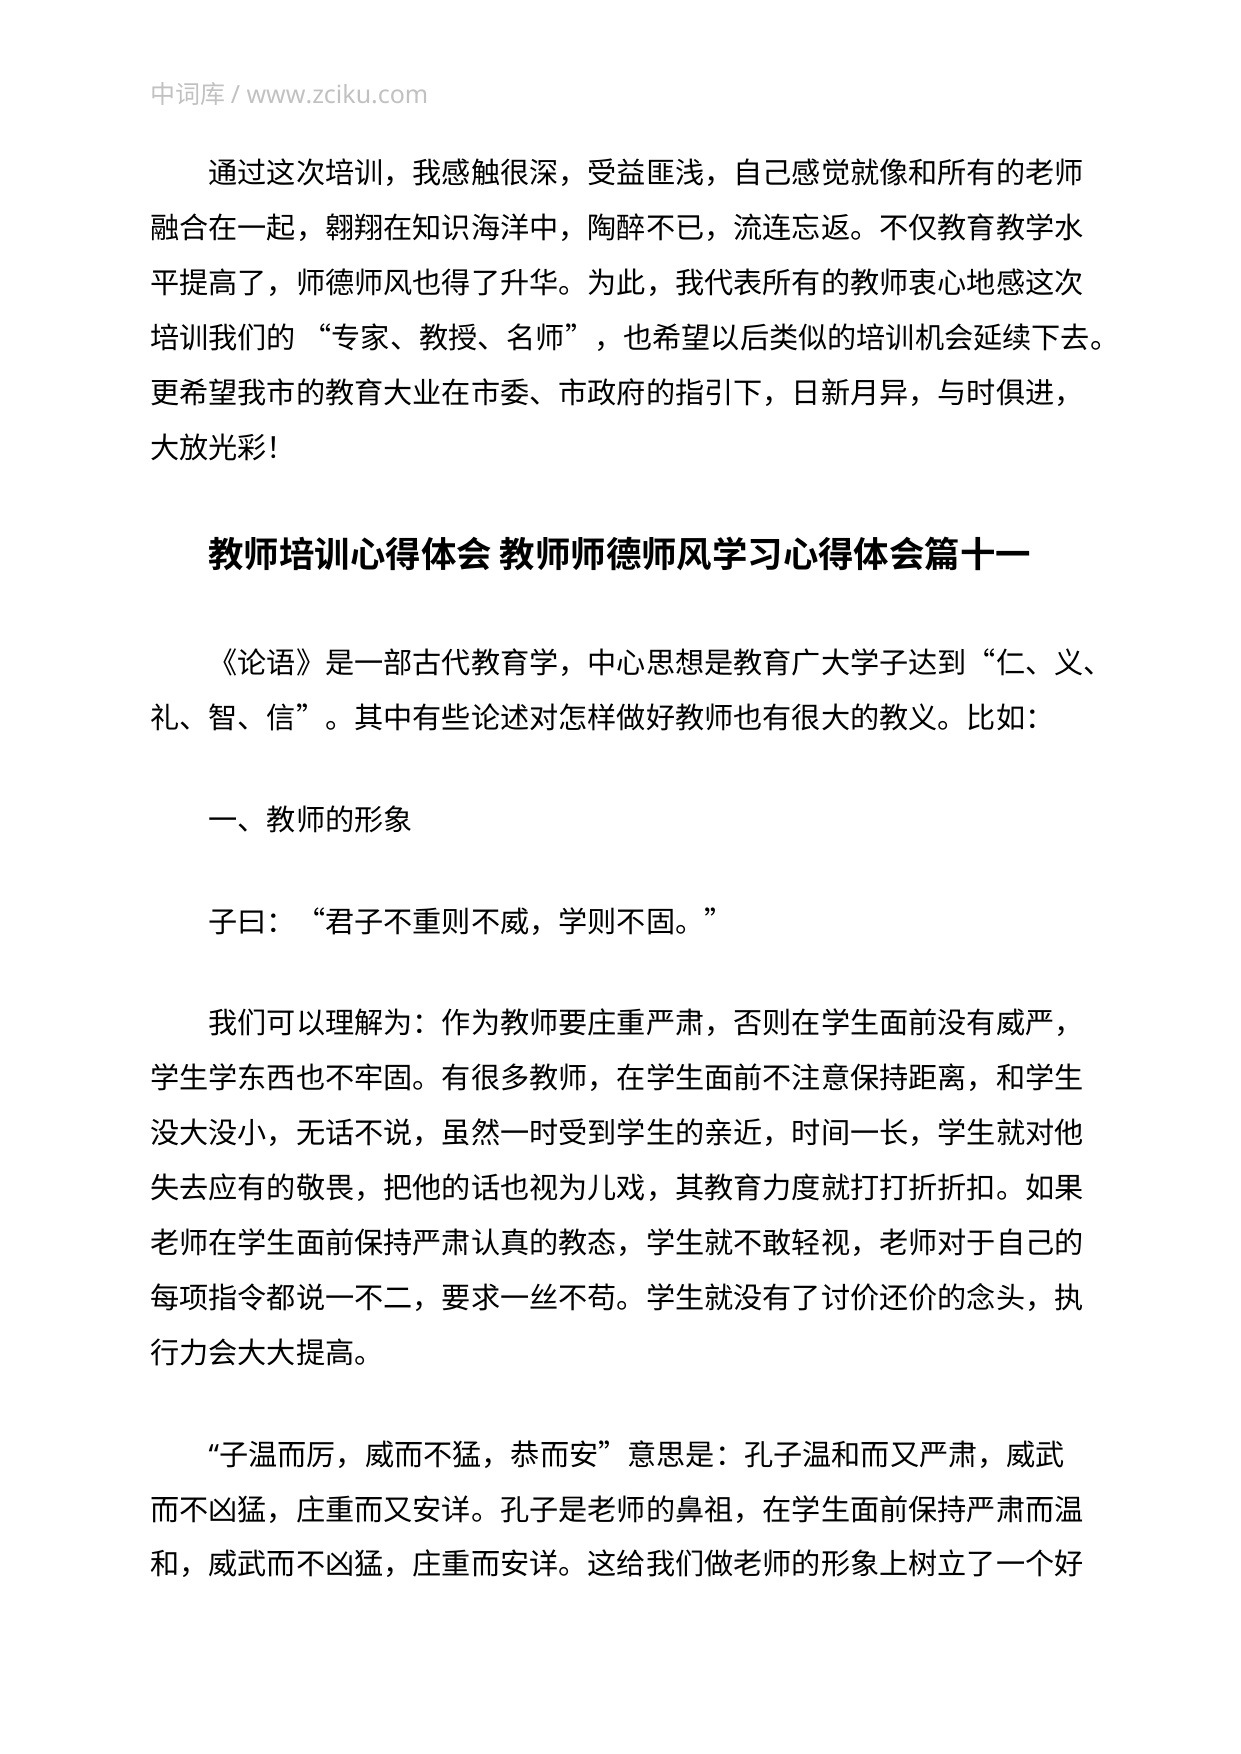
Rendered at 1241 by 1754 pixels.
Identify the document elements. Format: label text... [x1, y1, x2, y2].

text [150, 1431, 1090, 1583]
text 子曰：“君子不重则不威，学则不固。” [150, 898, 1090, 940]
text 教师培训心得体会 教师师德师风学习心得体会篇十一 [150, 526, 1090, 577]
text 我们可以理解为：作为教师要庄重严肃，否则在学生面前没有威严，学生学东西也不牢固。有很多教师，在学生面前不注意保持距离，和学生没大没小，无话不说，虽然一时受到学生的亲近，时间一长，学生就对他失去应有的敬畏，把他的话也视为儿戏，其教育力度就打打折折扣。如果老师在学生面前保持严肃认真的教态，学生就不敢轻视，老师对于自己的每项指令都说一不二，要求一丝不苟。学生就没有了讨价还价的念头，执行力会大大提高。 [150, 1000, 1090, 1372]
text 一、教师的形象 [150, 796, 1090, 839]
text 《论语》是一部古代教育学，中心思想是教育广大学子达到“仁、义、礼、智、信”。其中有些论述对怎样做好教师也有很大的教义。比如： [150, 640, 1090, 737]
text 通过这次培训，我感触很深，受益匪浅，自己感觉就像和所有的老师融合在一起，翱翔在知识海洋中，陶醉不已，流连忘返。不仅教育教学水平提高了，师德师风也得了升华。为此，我代表所有的教师衷心地感这次培训我们的 “专家、教授、名师”，也希望以后类似的培训机会延续下去。更希望我市的教育大业在市委、市政府的指引下，日新月异，与时俱进，大放光彩！ [150, 150, 1090, 467]
